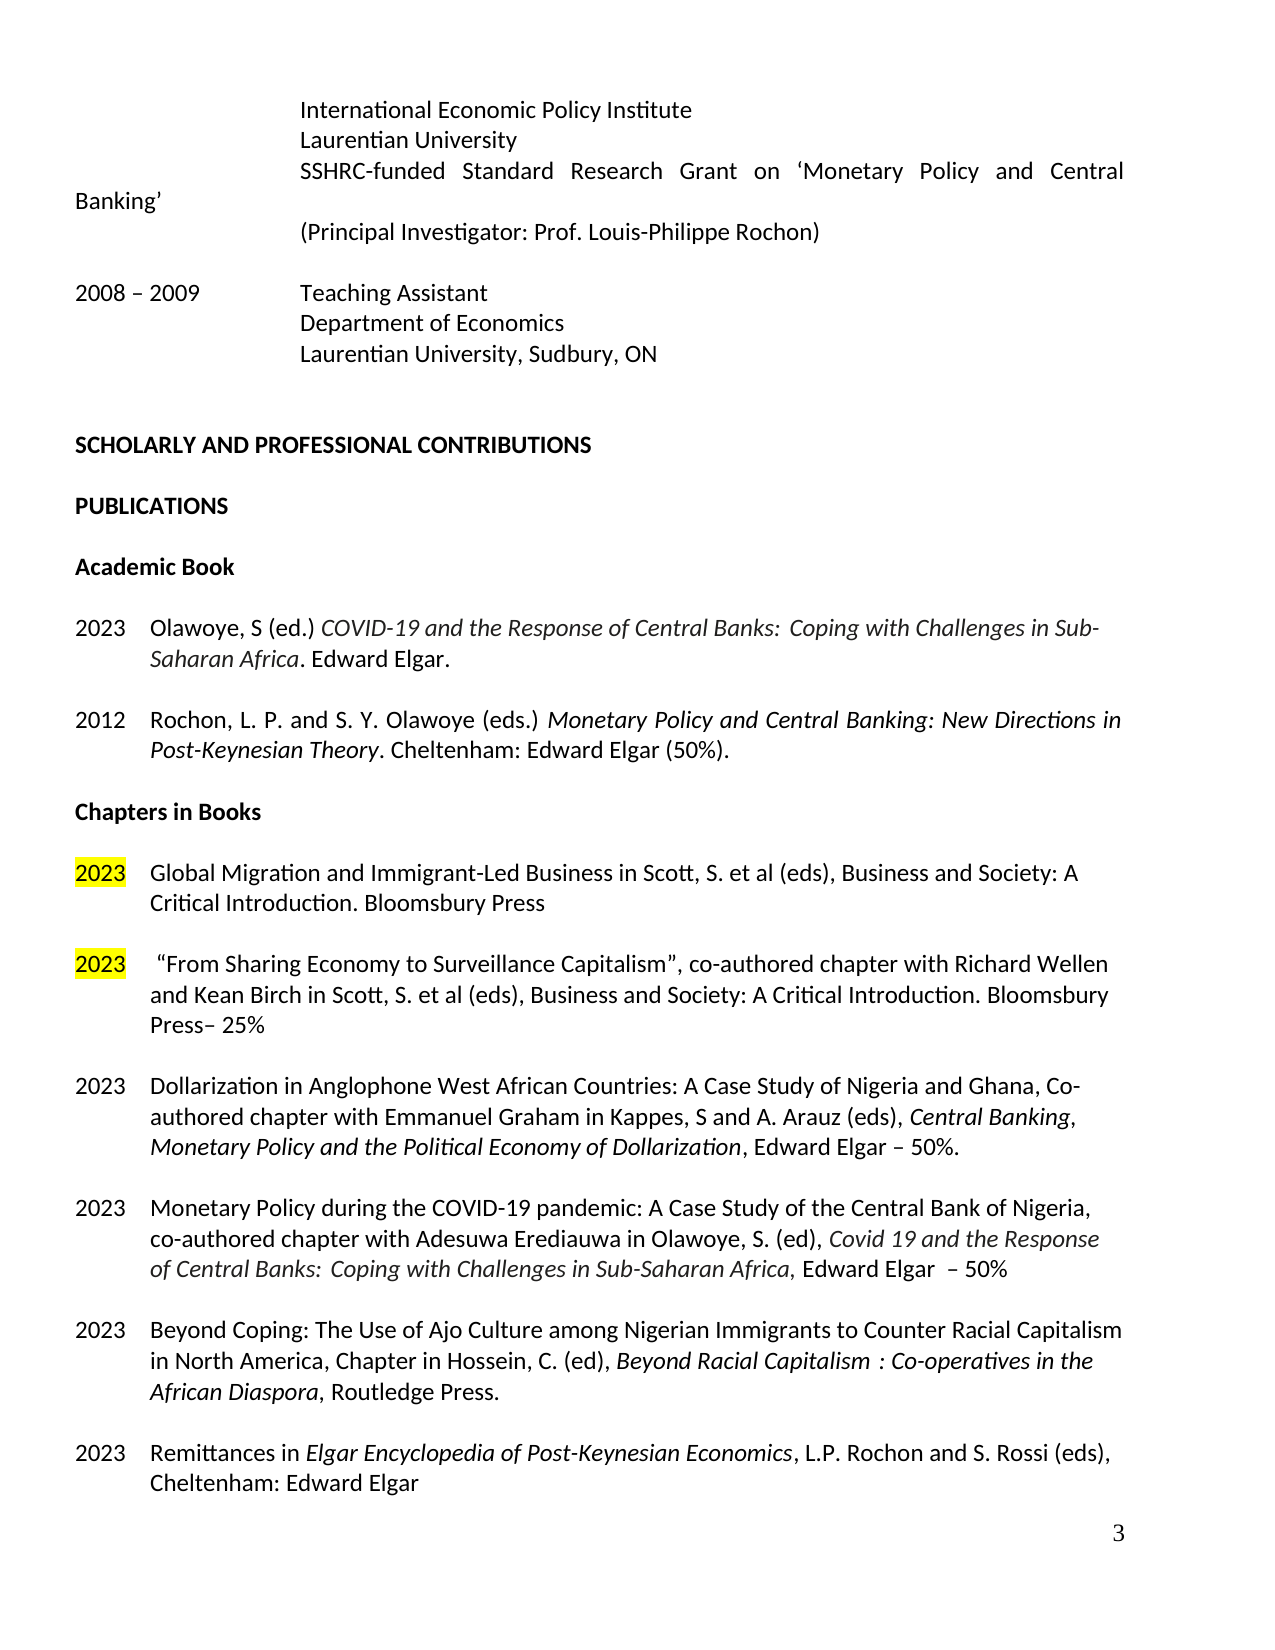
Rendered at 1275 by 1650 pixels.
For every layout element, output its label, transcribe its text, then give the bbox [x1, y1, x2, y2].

text 2023 Olawoye, S (ed.) COVID-19 and the Response of Central Banks: Coping with Challenges in Sub-Saharan Africa. Edward Elgar. [75, 613, 1125, 674]
text SSHRC-funded Standard Research Grant on ‘Monetary Policy and Central Banking’ [75, 155, 1125, 216]
text 2023 Remittances in Elgar Encyclopedia of Post-Keynesian Economics, L.P. Rochon and S. Rossi (eds), Cheltenham: Edward Elgar [75, 1437, 1125, 1498]
text 2008 – 2009 Teaching Assistant [75, 277, 1125, 307]
text 2023 Dollarization in Anglophone West African Countries: A Case Study of Nigeria and Ghana, Co-authored chapter with Emmanuel Graham in Kappes, S and A. Arauz (eds), Central Banking, Monetary Policy and the Political Economy of Dollarization, Edward Elgar – 50%. [75, 1070, 1125, 1162]
text Laurentian University, Sudbury, ON [75, 338, 1125, 368]
text PUBLICATIONS [75, 491, 1125, 521]
text International Economic Policy Institute [75, 94, 1125, 124]
text Academic Book [75, 552, 1125, 582]
text SCHOLARLY AND PROFESSIONAL CONTRIBUTIONS [75, 429, 1125, 460]
text Laurentian University [75, 124, 1125, 155]
text 2023 “From Sharing Economy to Surveillance Capitalism”, co-authored chapter with Richard Wellen and Kean Birch in Scott, S. et al (eds), Business and Society: A Critical Introduction. Bloomsbury Press– 25% [75, 948, 1125, 1040]
text Chapters in Books [75, 796, 1125, 826]
text 2023 Monetary Policy during the COVID-19 pandemic: A Case Study of the Central Bank of Nigeria, co-authored chapter with Adesuwa Erediauwa in Olawoye, S. (ed), Covid 19 and the Response of Central Banks: Coping with Challenges in Sub-Saharan Africa, Edward Elgar – 50% [75, 1192, 1125, 1284]
text 2023 Beyond Coping: The Use of Ajo Culture among Nigerian Immigrants to Counter Racial Capitalism in North America, Chapter in Hossein, C. (ed), Beyond Racial Capitalism : Co-operatives in the African Diaspora, Routledge Press. [75, 1314, 1125, 1406]
text 2012 Rochon, L. P. and S. Y. Olawoye (eds.) Monetary Policy and Central Banking: New Directions in Post-Keynesian Theory. Cheltenham: Edward Elgar (50%). [75, 704, 1125, 765]
text (Principal Investigator: Prof. Louis-Philippe Rochon) [75, 216, 1125, 246]
text Department of Economics [75, 307, 1125, 338]
text 2023 Global Migration and Immigrant-Led Business in Scott, S. et al (eds), Business and Society: A Critical Introduction. Bloomsbury Press [75, 857, 1125, 918]
